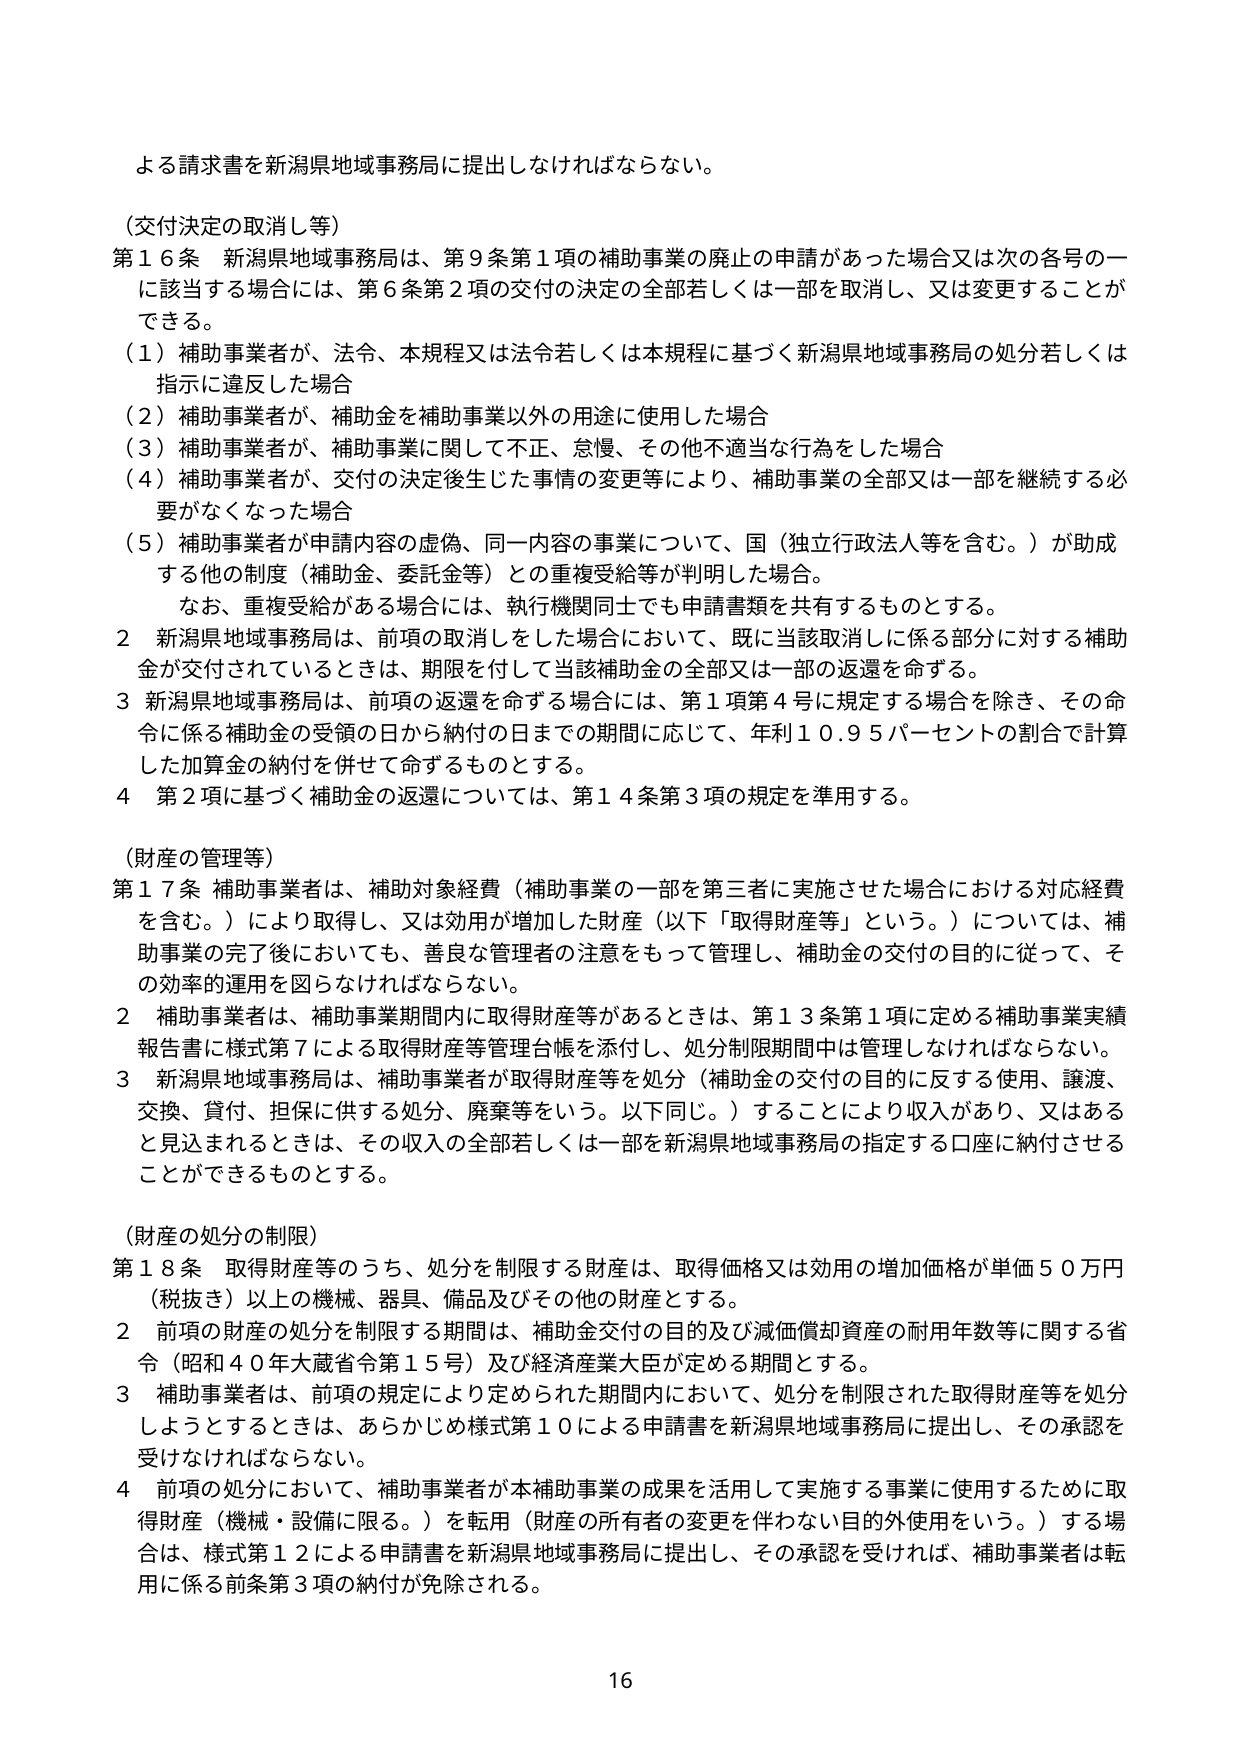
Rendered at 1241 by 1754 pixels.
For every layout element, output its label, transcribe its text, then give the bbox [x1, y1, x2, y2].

text （交付決定の取消し等） [112, 209, 1106, 241]
text ３ 新潟県地域事務局は、前項の返還を命ずる場合には、第１項第４号に規定する場合を除き、その命令に係る補助金の受領の日から納付の日までの期間に応じて、年利１０.９５パーセントの割合で計算した加算金の納付を併せて命ずるものとする。 [112, 684, 1128, 779]
text （５）補助事業者が申請内容の虚偽、同一内容の事業について、国（独立行政法人等を含む。）が助成する他の制度（補助金、委託金等）との重複受給等が判明した場合。 [112, 526, 1128, 589]
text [112, 148, 1131, 179]
text ２ 新潟県地域事務局は、前項の取消しをした場合において、既に当該取消しに係る部分に対する補助金が交付されているときは、期限を付して当該補助金の全部又は一部の返還を命ずる。 [112, 621, 1128, 684]
text 第１７条 補助事業者は、補助対象経費（補助事業の一部を第三者に実施させた場合における対応経費を含む。）により取得し、又は効用が増加した財産（以下「取得財産等」という。）については、補助事業の完了後においても、善良な管理者の注意をもって管理し、補助金の交付の目的に従って、その効率的運用を図らなければならない。 [112, 872, 1128, 999]
text ２ 前項の財産の処分を制限する期間は、補助金交付の目的及び減価償却資産の耐用年数等に関する省令（昭和４０年大蔵省令第１５号）及び経済産業大臣が定める期間とする。 [112, 1314, 1128, 1377]
text 第１６条 新潟県地域事務局は、第９条第１項の補助事業の廃止の申請があった場合又は次の各号の一に該当する場合には、第６条第２項の交付の決定の全部若しくは一部を取消し、又は変更することができる。 [112, 241, 1128, 336]
text （３）補助事業者が、補助事業に関して不正、怠慢、その他不適当な行為をした場合 [112, 431, 1128, 462]
text （２）補助事業者が、補助金を補助事業以外の用途に使用した場合 [112, 399, 1128, 431]
text ３ 新潟県地域事務局は、補助事業者が取得財産等を処分（補助金の交付の目的に反する使用、譲渡、交換、貸付、担保に供する処分、廃棄等をいう。以下同じ。）することにより収入があり、又はあると見込まれるときは、その収入の全部若しくは一部を新潟県地域事務局の指定する口座に納付させることができるものとする。 [112, 1062, 1128, 1189]
text ２ 補助事業者は、補助事業期間内に取得財産等があるときは、第１３条第１項に定める補助事業実績報告書に様式第７による取得財産等管理台帳を添付し、処分制限期間中は管理しなければならない。 [112, 999, 1128, 1062]
text 第１８条 取得財産等のうち、処分を制限する財産は、取得価格又は効用の増加価格が単価５０万円（税抜き）以上の機械、器具、備品及びその他の財産とする。 [112, 1251, 1128, 1314]
text （４）補助事業者が、交付の決定後生じた事情の変更等により、補助事業の全部又は一部を継続する必要がなくなった場合 [112, 462, 1128, 526]
text （財産の管理等） [112, 841, 1106, 872]
text （財産の処分の制限） [112, 1219, 1106, 1251]
text ３ 補助事業者は、前項の規定により定められた期間内において、処分を制限された取得財産等を処分しようとするときは、あらかじめ様式第１０による申請書を新潟県地域事務局に提出し、その承認を受けなければならない。 [112, 1377, 1128, 1472]
text ４ 第２項に基づく補助金の返還については、第１４条第３項の規定を準用する。 [112, 779, 1128, 811]
text ４ 前項の処分において、補助事業者が本補助事業の成果を活用して実施する事業に使用するために取得財産（機械・設備に限る。）を転用（財産の所有者の変更を伴わない目的外使用をいう。）する場合は、様式第１２による申請書を新潟県地域事務局に提出し、その承認を受ければ、補助事業者は転用に係る前条第３項の納付が免除される。 [112, 1472, 1128, 1599]
text （１）補助事業者が、法令、本規程又は法令若しくは本規程に基づく新潟県地域事務局の処分若しくは指示に違反した場合 [112, 336, 1128, 399]
text なお、重複受給がある場合には、執行機関同士でも申請書類を共有するものとする。 [112, 589, 1128, 621]
